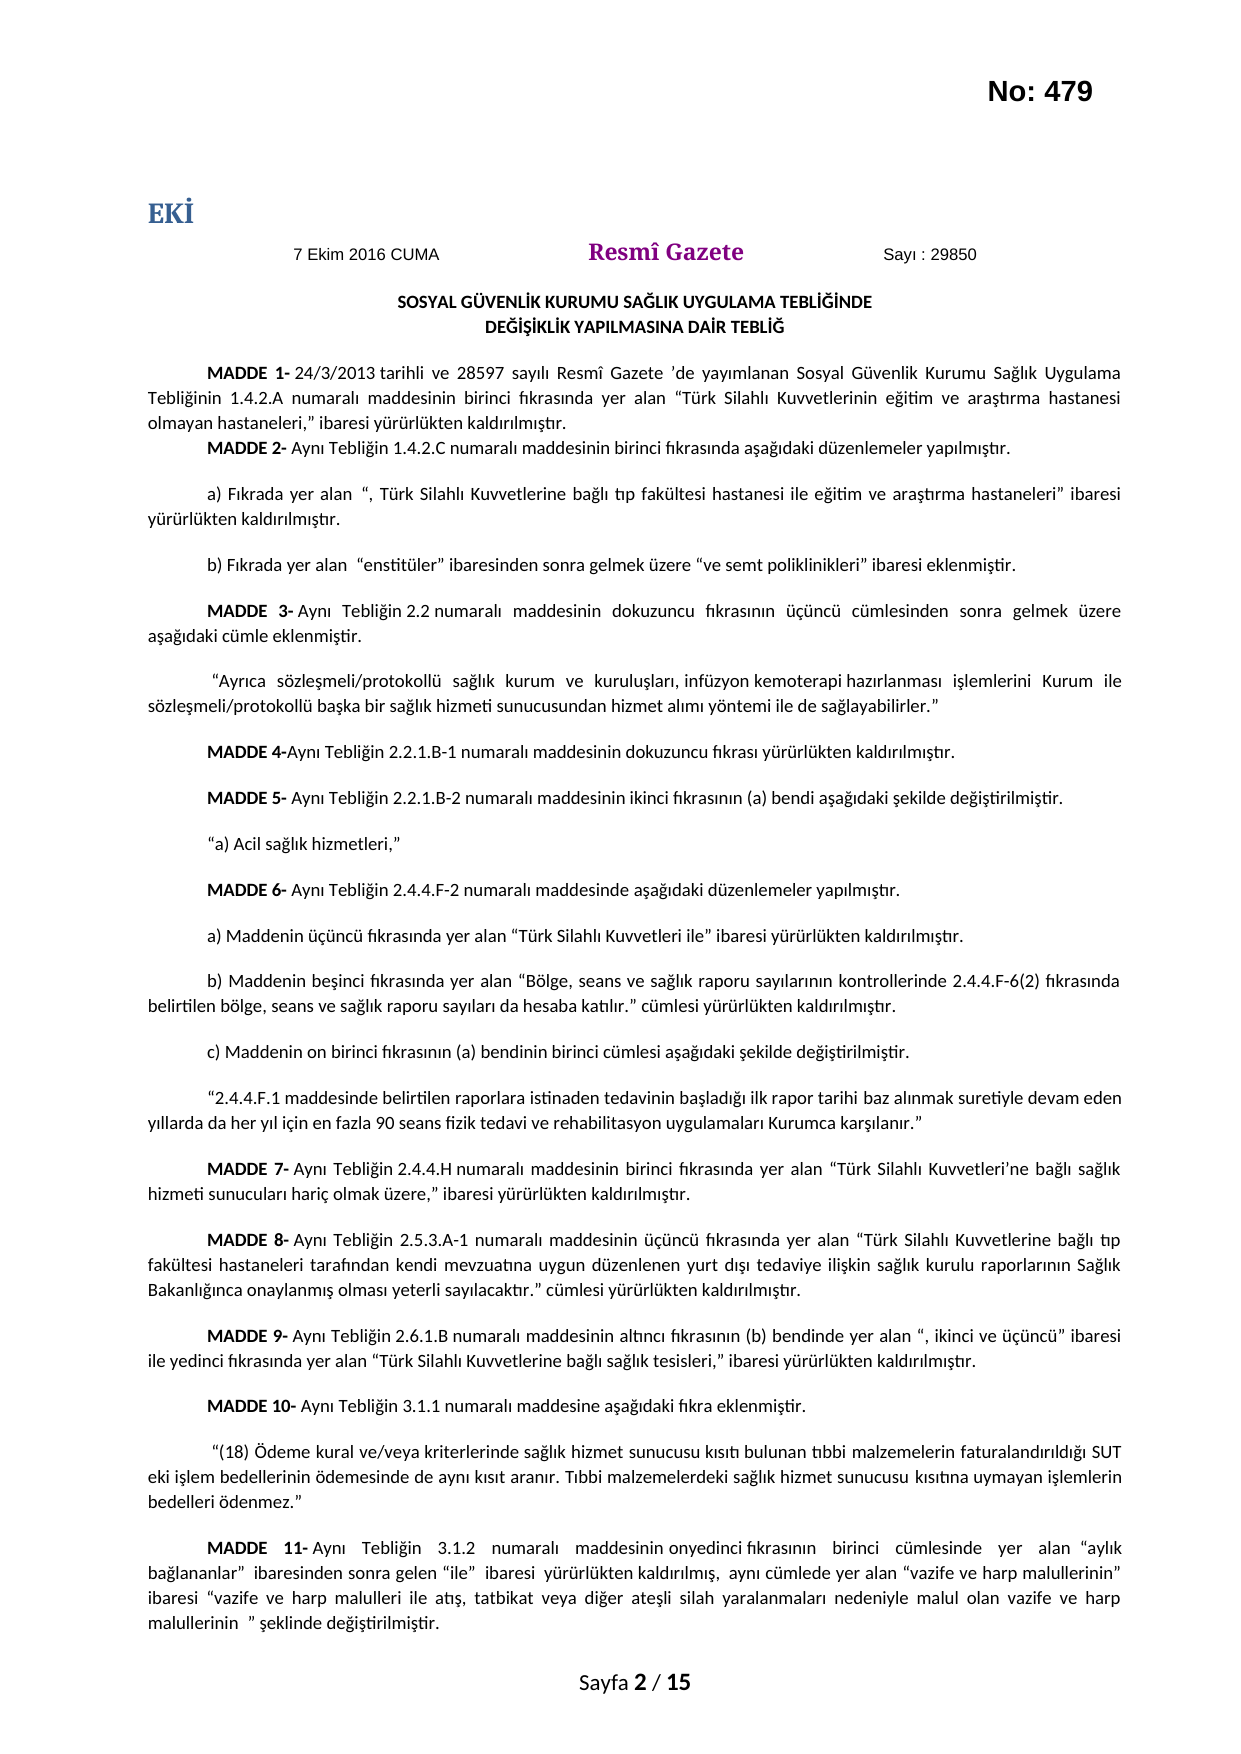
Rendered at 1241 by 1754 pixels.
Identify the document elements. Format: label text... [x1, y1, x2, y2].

text SOSYAL GÜVENLİK KURUMU SAĞLIK UYGULAMA TEBLİĞİNDE [148, 288, 1122, 313]
text MADDE 6- Aynı Tebliğin 2.4.4.F-2 numaralı maddesinde aşağıdaki düzenlemeler yapılmıştır. [148, 876, 1122, 901]
text “Ayrıca sözleşmeli/protokollü sağlık kurum ve kuruluşları, infüzyon kemoterapi hazırlanması işlemlerini Kurum ile sözleşmeli/protokollü başka bir sağlık hizmeti sunucusundan hizmet alımı yöntemi ile de sağlayabilirler.” [148, 667, 1122, 717]
text MADDE 10- Aynı Tebliğin 3.1.1 numaralı maddesine aşağıdaki fıkra eklenmiştir. [148, 1392, 1122, 1417]
text MADDE 2- Aynı Tebliğin 1.4.2.C numaralı maddesinin birinci fıkrasında aşağıdaki düzenlemeler yapılmıştır. [148, 434, 1122, 459]
text MADDE 8- Aynı Tebliğin 2.5.3.A-1 numaralı maddesinin üçüncü fıkrasında yer alan “Türk Silahlı Kuvvetlerine bağlı tıp fakültesi hastaneleri tarafından kendi mevzuatına uygun düzenlenen yurt dışı tedaviye ilişkin sağlık kurulu raporlarının Sağlık Bakanlığınca onaylanmış olması yeterli sayılacaktır.” cümlesi yürürlükten kaldırılmıştır. [148, 1226, 1122, 1301]
subtitle EKİ [148, 198, 1122, 231]
subtitle MADDE 1- 24/3/2013 tarihli ve 28597 sayılı Resmî Gazete ’de yayımlanan Sosyal Güvenlik Kurumu Sağlık Uygulama Tebliğinin 1.4.2.A numaralı maddesinin birinci fıkrasında yer alan “Türk Silahlı Kuvvetlerinin eğitim ve araştırma hastanesi olmayan hastaneleri,” ibaresi yürürlükten kaldırılmıştır. [148, 359, 1122, 434]
text “2.4.4.F.1 maddesinde belirtilen raporlara istinaden tedavinin başladığı ilk rapor tarihi baz alınmak suretiyle devam eden yıllarda da her yıl için en fazla 90 seans fizik tedavi ve rehabilitasyon uygulamaları Kurumca karşılanır.” [148, 1084, 1122, 1134]
text 7 Ekim 2016 CUMA Resmî Gazete Sayı : 29850 [148, 236, 1122, 267]
text b) Fıkrada yer alan “enstitüler” ibaresinden sonra gelmek üzere “ve semt poliklinikleri” ibaresi eklenmiştir. [148, 551, 1122, 576]
text DEĞİŞİKLİK YAPILMASINA DAİR TEBLİĞ [148, 313, 1122, 338]
text MADDE 4-Aynı Tebliğin 2.2.1.B-1 numaralı maddesinin dokuzuncu fıkrası yürürlükten kaldırılmıştır. [148, 738, 1122, 763]
text b) Maddenin beşinci fıkrasında yer alan “Bölge, seans ve sağlık raporu sayılarının kontrollerinde 2.4.4.F-6(2) fıkrasında belirtilen bölge, seans ve sağlık raporu sayıları da hesaba katılır.” cümlesi yürürlükten kaldırılmıştır. [148, 967, 1122, 1017]
text a) Maddenin üçüncü fıkrasında yer alan “Türk Silahlı Kuvvetleri ile” ibaresi yürürlükten kaldırılmıştır. [148, 922, 1122, 947]
text MADDE 5- Aynı Tebliğin 2.2.1.B-2 numaralı maddesinin ikinci fıkrasının (a) bendi aşağıdaki şekilde değiştirilmiştir. [148, 784, 1122, 809]
text c) Maddenin on birinci fıkrasının (a) bendinin birinci cümlesi aşağıdaki şekilde değiştirilmiştir. [148, 1038, 1122, 1063]
text “a) Acil sağlık hizmetleri,” [148, 830, 1122, 855]
text “(18) Ödeme kural ve/veya kriterlerinde sağlık hizmet sunucusu kısıtı bulunan tıbbi malzemelerin faturalandırıldığı SUT eki işlem bedellerinin ödemesinde de aynı kısıt aranır. Tıbbi malzemelerdeki sağlık hizmet sunucusu kısıtına uymayan işlemlerin bedelleri ödenmez.” [148, 1438, 1122, 1513]
text MADDE 11- Aynı Tebliğin 3.1.2 numaralı maddesinin onyedinci fıkrasının birinci cümlesinde yer alan “aylık bağlananlar” ibaresinden sonra gelen “ile” ibaresi yürürlükten kaldırılmış, aynı cümlede yer alan “vazife ve harp malullerinin” ibaresi “vazife ve harp malulleri ile atış, tatbikat veya diğer ateşli silah yaralanmaları nedeniyle malul olan vazife ve harp malullerinin ” şeklinde değiştirilmiştir. [148, 1534, 1122, 1634]
text a) Fıkrada yer alan “, Türk Silahlı Kuvvetlerine bağlı tıp fakültesi hastanesi ile eğitim ve araştırma hastaneleri” ibaresi yürürlükten kaldırılmıştır. [148, 480, 1122, 530]
text MADDE 9- Aynı Tebliğin 2.6.1.B numaralı maddesinin altıncı fıkrasının (b) bendinde yer alan “, ikinci ve üçüncü” ibaresi ile yedinci fıkrasında yer alan “Türk Silahlı Kuvvetlerine bağlı sağlık tesisleri,” ibaresi yürürlükten kaldırılmıştır. [148, 1322, 1122, 1372]
text MADDE 3- Aynı Tebliğin 2.2 numaralı maddesinin dokuzuncu fıkrasının üçüncü cümlesinden sonra gelmek üzere aşağıdaki cümle eklenmiştir. [148, 597, 1122, 647]
text MADDE 7- Aynı Tebliğin 2.4.4.H numaralı maddesinin birinci fıkrasında yer alan “Türk Silahlı Kuvvetleri’ne bağlı sağlık hizmeti sunucuları hariç olmak üzere,” ibaresi yürürlükten kaldırılmıştır. [148, 1155, 1122, 1205]
